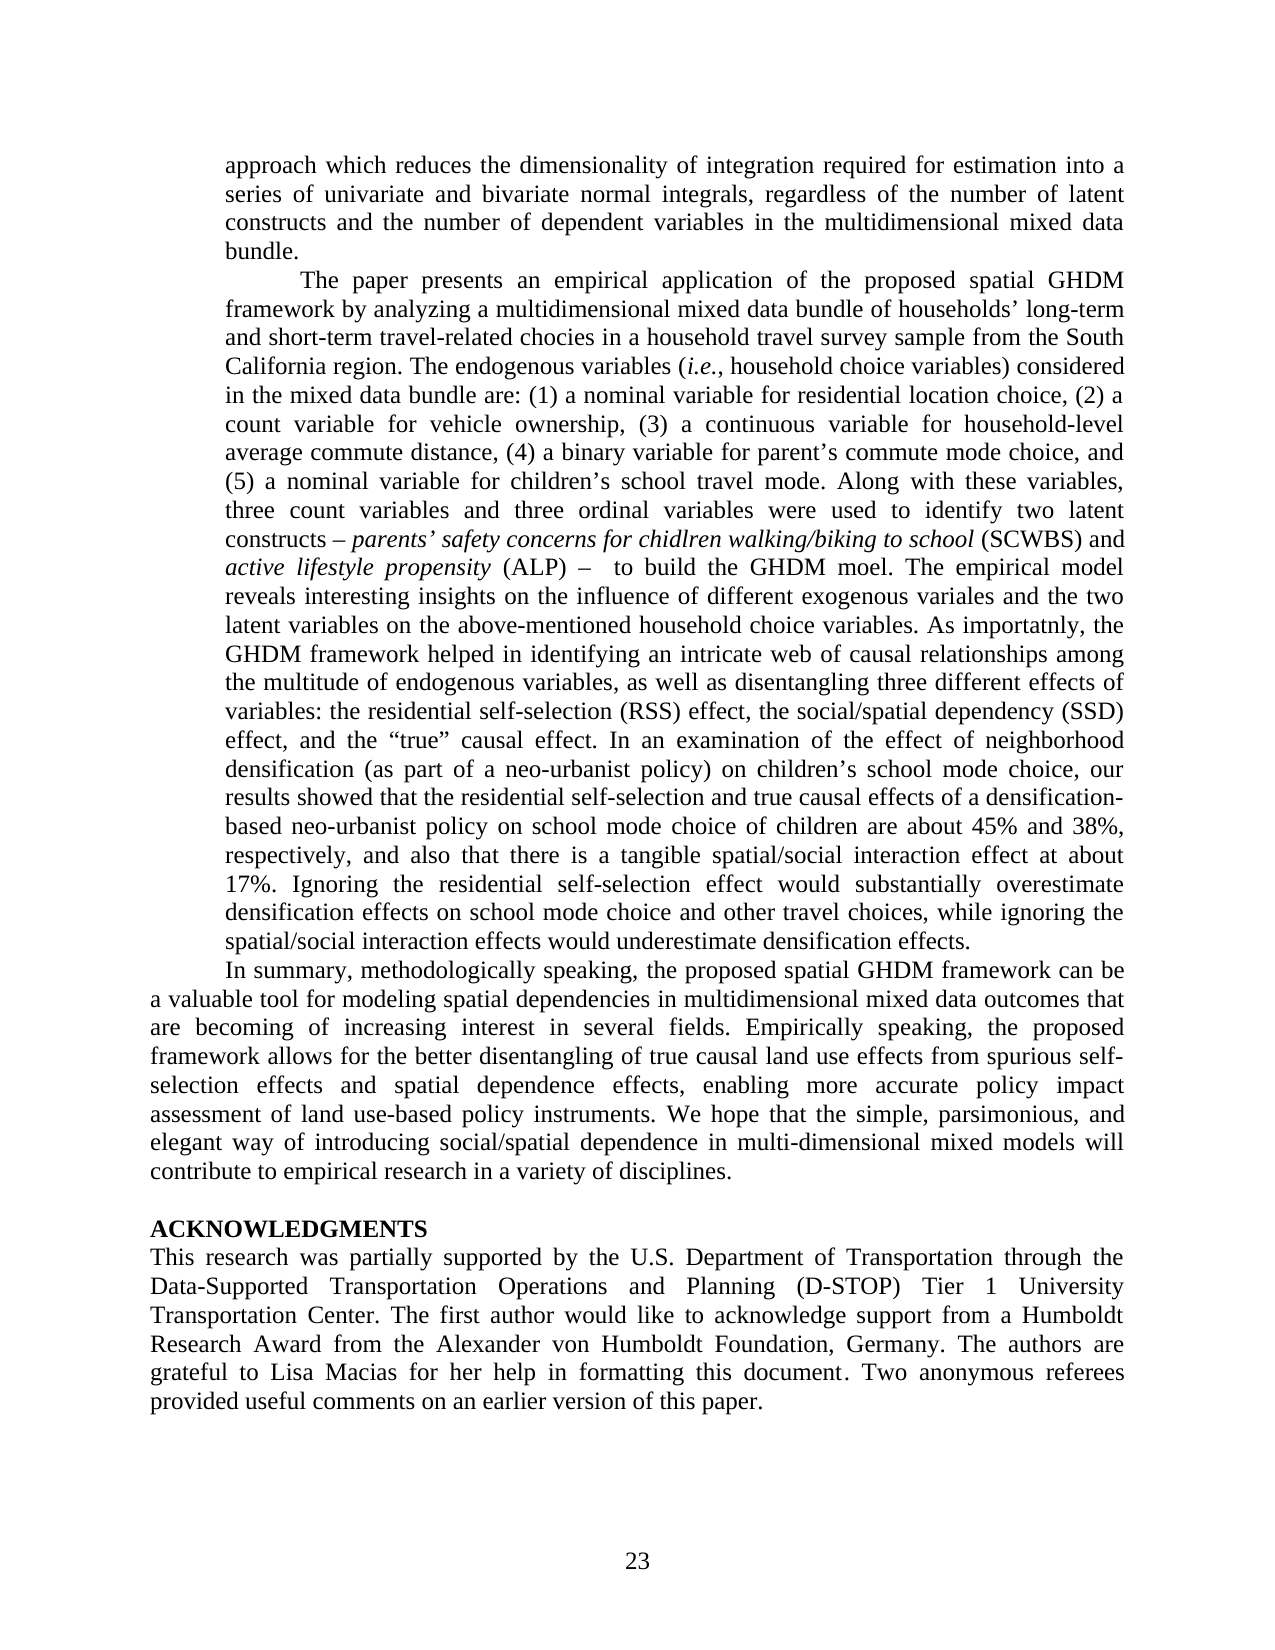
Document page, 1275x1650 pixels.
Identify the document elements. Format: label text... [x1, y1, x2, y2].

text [225, 150, 1125, 265]
text The paper presents an empirical application of the proposed spatial GHDM framework by analyzing a multidimensional mixed data bundle of households’ long-term and short-term travel-related chocies in a household travel survey sample from the South California region. The endogenous variables (i.e., household choice variables) considered in the mixed data bundle are: (1) a nominal variable for residential location choice, (2) a count variable for vehicle ownership, (3) a continuous variable for household-level average commute distance, (4) a binary variable for parent’s commute mode choice, and (5) a nominal variable for children’s school travel mode. Along with these variables, three count variables and three ordinal variables were used to identify two latent constructs – parents’ safety concerns for chidlren walking/biking to school (SCWBS) and active lifestyle propensity (ALP) – to build the GHDM moel. The empirical model reveals interesting insights on the influence of different exogenous variales and the two latent variables on the above-mentioned household choice variables. As importatnly, the GHDM framework helped in identifying an intricate web of causal relationships among the multitude of endogenous variables, as well as disentangling three different effects of variables: the residential self-selection (RSS) effect, the social/spatial dependency (SSD) effect, and the “true” causal effect. In an examination of the effect of neighborhood densification (as part of a neo-urbanist policy) on children’s school mode choice, our results showed that the residential self-selection and true causal effects of a densification-based neo-urbanist policy on school mode choice of children are about 45% and 38%, respectively, and also that there is a tangible spatial/social interaction effect at about 17%. Ignoring the residential self-selection effect would substantially overestimate densification effects on school mode choice and other travel choices, while ignoring the spatial/social interaction effects would underestimate densification effects. [225, 265, 1125, 955]
text This research was partially supported by the U.S. Department of Transportation through the Data-Supported Transportation Operations and Planning (D-STOP) Tier 1 University Transportation Center. The first author would like to acknowledge support from a Humboldt Research Award from the Alexander von Humboldt Foundation, Germany. The authors are grateful to Lisa Macias for her help in formatting this document. Two anonymous referees provided useful comments on an earlier version of this paper. [150, 1242, 1125, 1415]
text ACKNOWLEDGMENTS [150, 1214, 1125, 1242]
text In summary, methodologically speaking, the proposed spatial GHDM framework can be a valuable tool for modeling spatial dependencies in multidimensional mixed data outcomes that are becoming of increasing interest in several fields. Empirically speaking, the proposed framework allows for the better disentangling of true causal land use effects from spurious self-selection effects and spatial dependence effects, enabling more accurate policy impact assessment of land use-based policy instruments. We hope that the simple, parsimonious, and elegant way of introducing social/spatial dependence in multi-dimensional mixed models will contribute to empirical research in a variety of disciplines. [150, 955, 1125, 1185]
